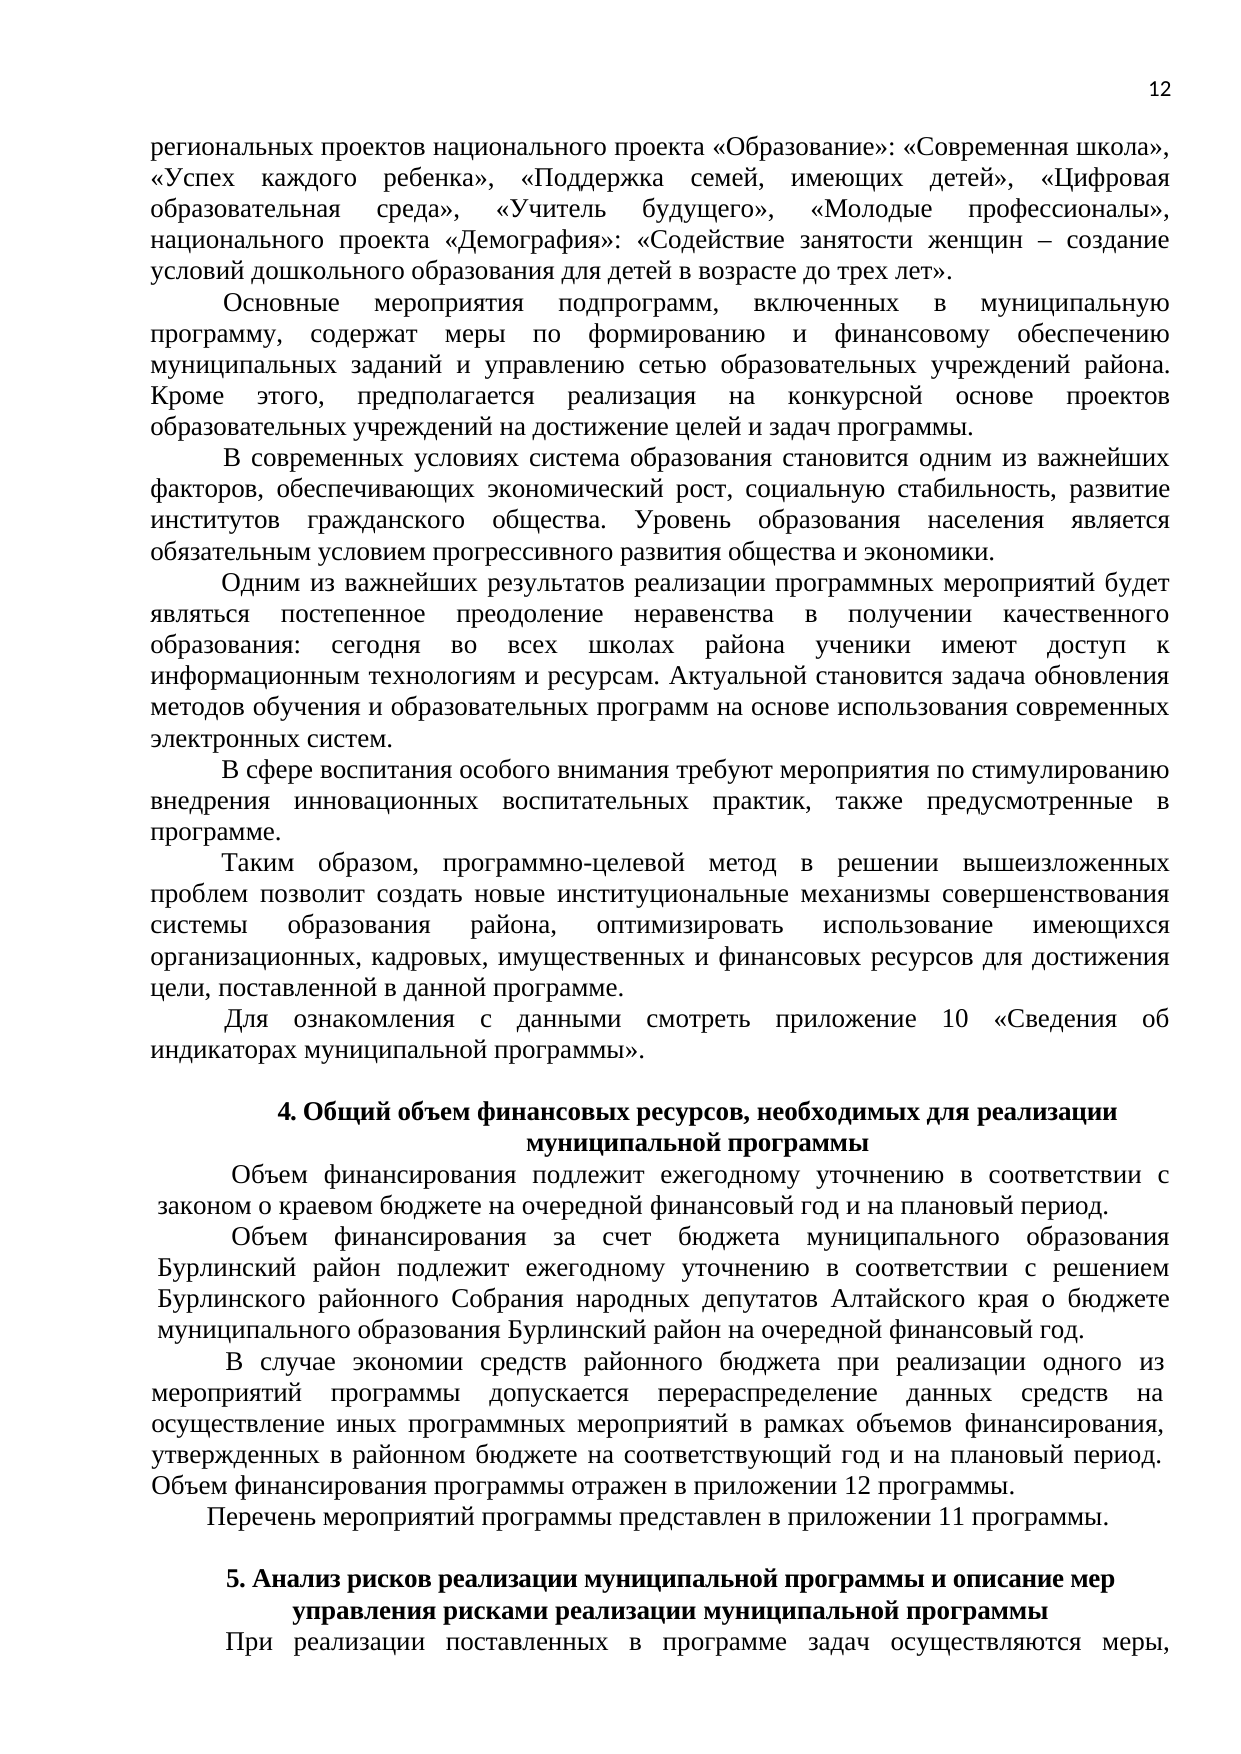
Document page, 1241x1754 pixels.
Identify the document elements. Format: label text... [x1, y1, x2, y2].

text 5. Анализ рисков реализации муниципальной программы и описание мер [150, 1563, 1117, 1594]
text управления рисками реализации муниципальной программы [150, 1594, 1117, 1625]
text Таким образом, программно-целевой метод в решении вышеизложенных проблем позволит создать новые институциональные механизмы совершенствования системы образования района, оптимизировать использование имеющихся организационных, кадровых, имущественных и финансовых ресурсов для достижения цели, поставленной в данной программе. [150, 846, 1171, 1002]
text Основные мероприятия подпрограмм, включенных в муниципальную программу, содержат меры по формированию и финансовому обеспечению муниципальных заданий и управлению сетью образовательных учреждений района. Кроме этого, предполагается реализация на конкурсной основе проектов образовательных учреждений на достижение целей и задач программы. [150, 286, 1171, 441]
text В случае экономии средств районного бюджета при реализации одного из мероприятий программы допускается перераспределение данных средств на осуществление иных программных мероприятий в рамках объемов финансирования, утвержденных в районном бюджете на соответствующий год и на плановый период. Объем финансирования программы отражен в приложении 12 программы. [151, 1344, 1164, 1500]
text Одним из важнейших результатов реализации программных мероприятий будет являться постепенное преодоление неравенства в получении качественного образования: сегодня во всех школах района ученики имеют доступ к информационным технологиям и ресурсам. Актуальной становится задача обновления методов обучения и образовательных программ на основе использования современных электронных систем. [150, 566, 1171, 753]
text муниципальной программы [150, 1127, 1171, 1158]
text Перечень мероприятий программы представлен в приложении 11 программы. [150, 1500, 1171, 1531]
text 4. Общий объем финансовых ресурсов, необходимых для реализации [150, 1095, 1171, 1127]
text В сфере воспитания особого внимания требуют мероприятия по стимулированию внедрения инновационных воспитательных практик, также предусмотренные в программе. [150, 753, 1171, 846]
text Объем финансирования за счет бюджета муниципального образования Бурлинский район подлежит ежегодному уточнению в соответствии с решением Бурлинского районного Собрания народных депутатов Алтайского края о бюджете муниципального образования Бурлинский район на очередной финансовый год. [157, 1220, 1171, 1344]
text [150, 130, 1171, 286]
text Объем финансирования подлежит ежегодному уточнению в соответствии с законом о краевом бюджете на очередной финансовый год и на плановый период. [157, 1158, 1171, 1220]
text В современных условиях система образования становится одним из важнейших факторов, обеспечивающих экономический рост, социальную стабильность, развитие институтов гражданского общества. Уровень образования населения является обязательным условием прогрессивного развития общества и экономики. [150, 441, 1171, 566]
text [150, 1625, 1171, 1656]
text Для ознакомления с данными смотреть приложение 10 «Сведения об индикаторах муниципальной программы». [150, 1002, 1171, 1064]
